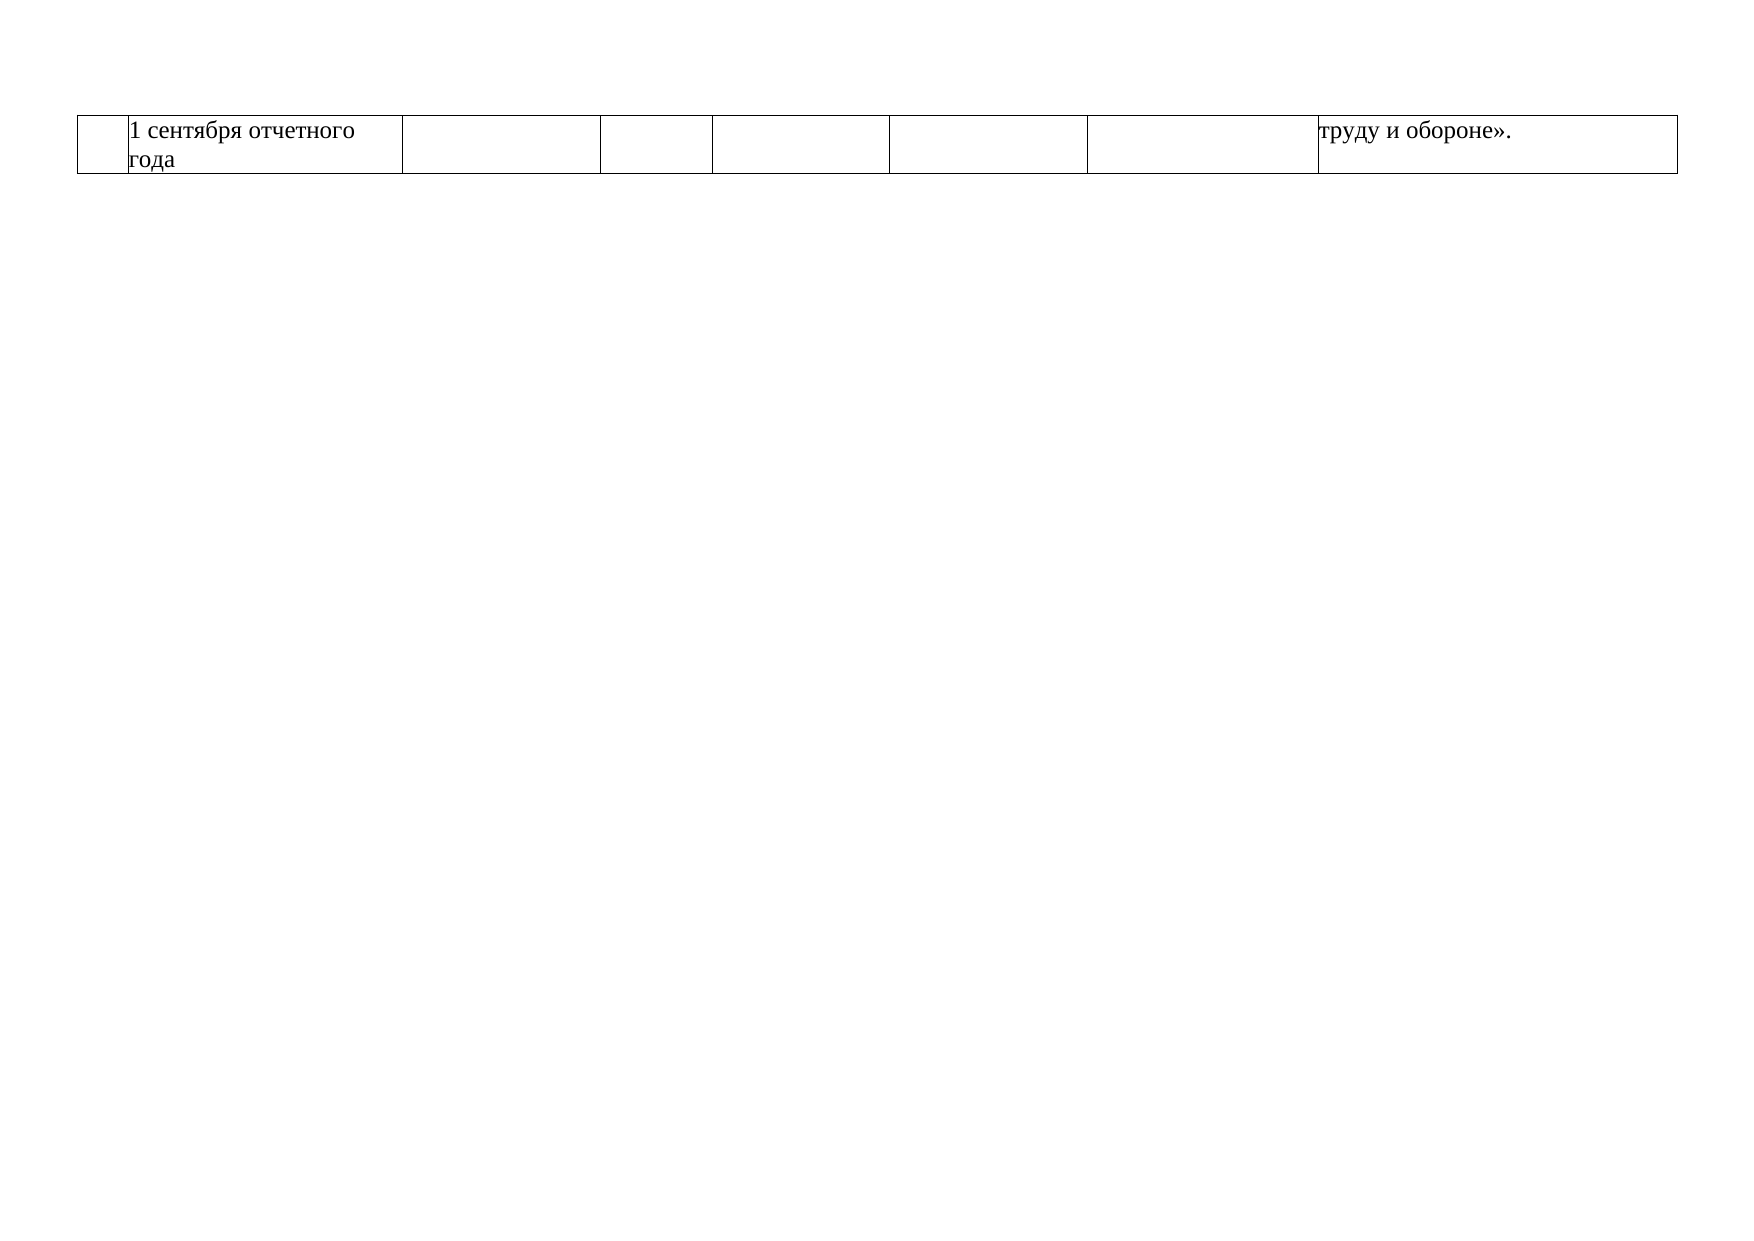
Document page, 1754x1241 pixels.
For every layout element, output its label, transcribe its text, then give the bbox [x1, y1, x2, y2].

table_cell 32 [78, 116, 128, 173]
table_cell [403, 116, 600, 173]
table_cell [1319, 116, 1677, 173]
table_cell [713, 116, 889, 173]
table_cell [890, 116, 1087, 173]
table_cell 2 [601, 116, 712, 173]
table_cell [1088, 116, 1318, 173]
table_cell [129, 116, 402, 173]
